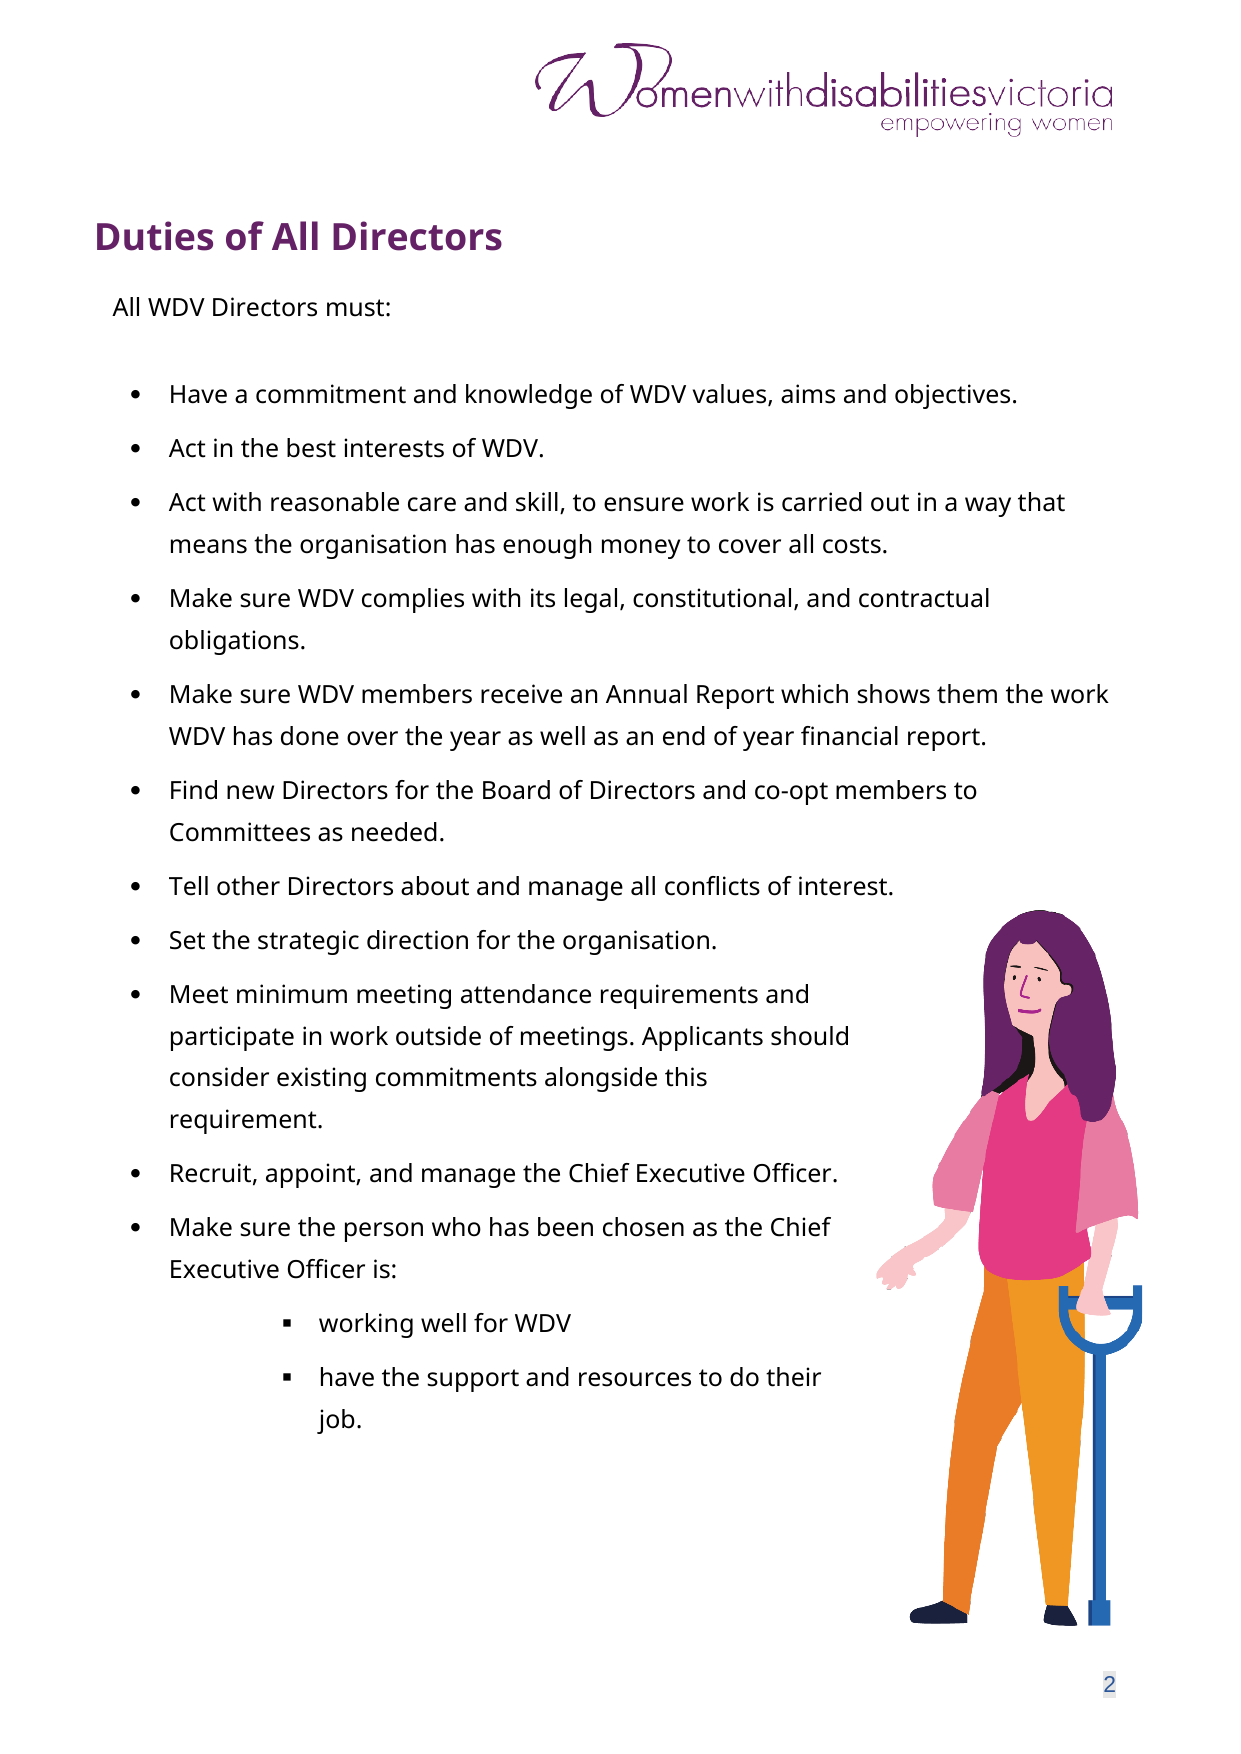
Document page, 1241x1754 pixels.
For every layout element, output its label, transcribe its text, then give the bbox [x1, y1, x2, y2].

list Tell other Directors about and manage all conflicts of interest. [131, 862, 1116, 903]
picture [806, 72, 827, 107]
text All WDV Directors must: [112, 289, 1116, 323]
list Have a commitment and knowledge of WDV values, aims and objectives. [131, 370, 1116, 412]
list Set the strategic direction for the organisation. [131, 916, 876, 958]
list Act with reasonable care and skill, to ensure work is carried out in a way that means the organisation has enough money to cover all costs. [131, 478, 1116, 562]
list have the support and resources to do their job. [281, 1353, 876, 1437]
list working well for WDV [281, 1299, 876, 1341]
list Make sure the person who has been chosen as the Chief Executive Officer is: [131, 1203, 876, 1287]
picture [838, 86, 876, 107]
list Meet minimum meeting attendance requirements and participate in work outside of meetings. Applicants should consider existing commitments alongside this requirement. [131, 970, 876, 1137]
subtitle Duties of All Directors [94, 211, 1116, 262]
list Act in the best interests of WDV. [131, 424, 1116, 466]
list Recruit, appoint, and manage the Chief Executive Officer. [131, 1149, 876, 1191]
list Make sure WDV members receive an Annual Report which shows them the work WDV has done over the year as well as an end of year financial report. [131, 670, 1116, 753]
picture [881, 72, 1112, 137]
picture [535, 43, 772, 117]
picture [876, 910, 1143, 1626]
list Make sure WDV complies with its legal, constitutional, and contractual obligations. [131, 574, 1116, 658]
picture [787, 72, 802, 106]
list Find new Directors for the Board of Directors and co-opt members to Committees as needed. [131, 766, 1116, 849]
